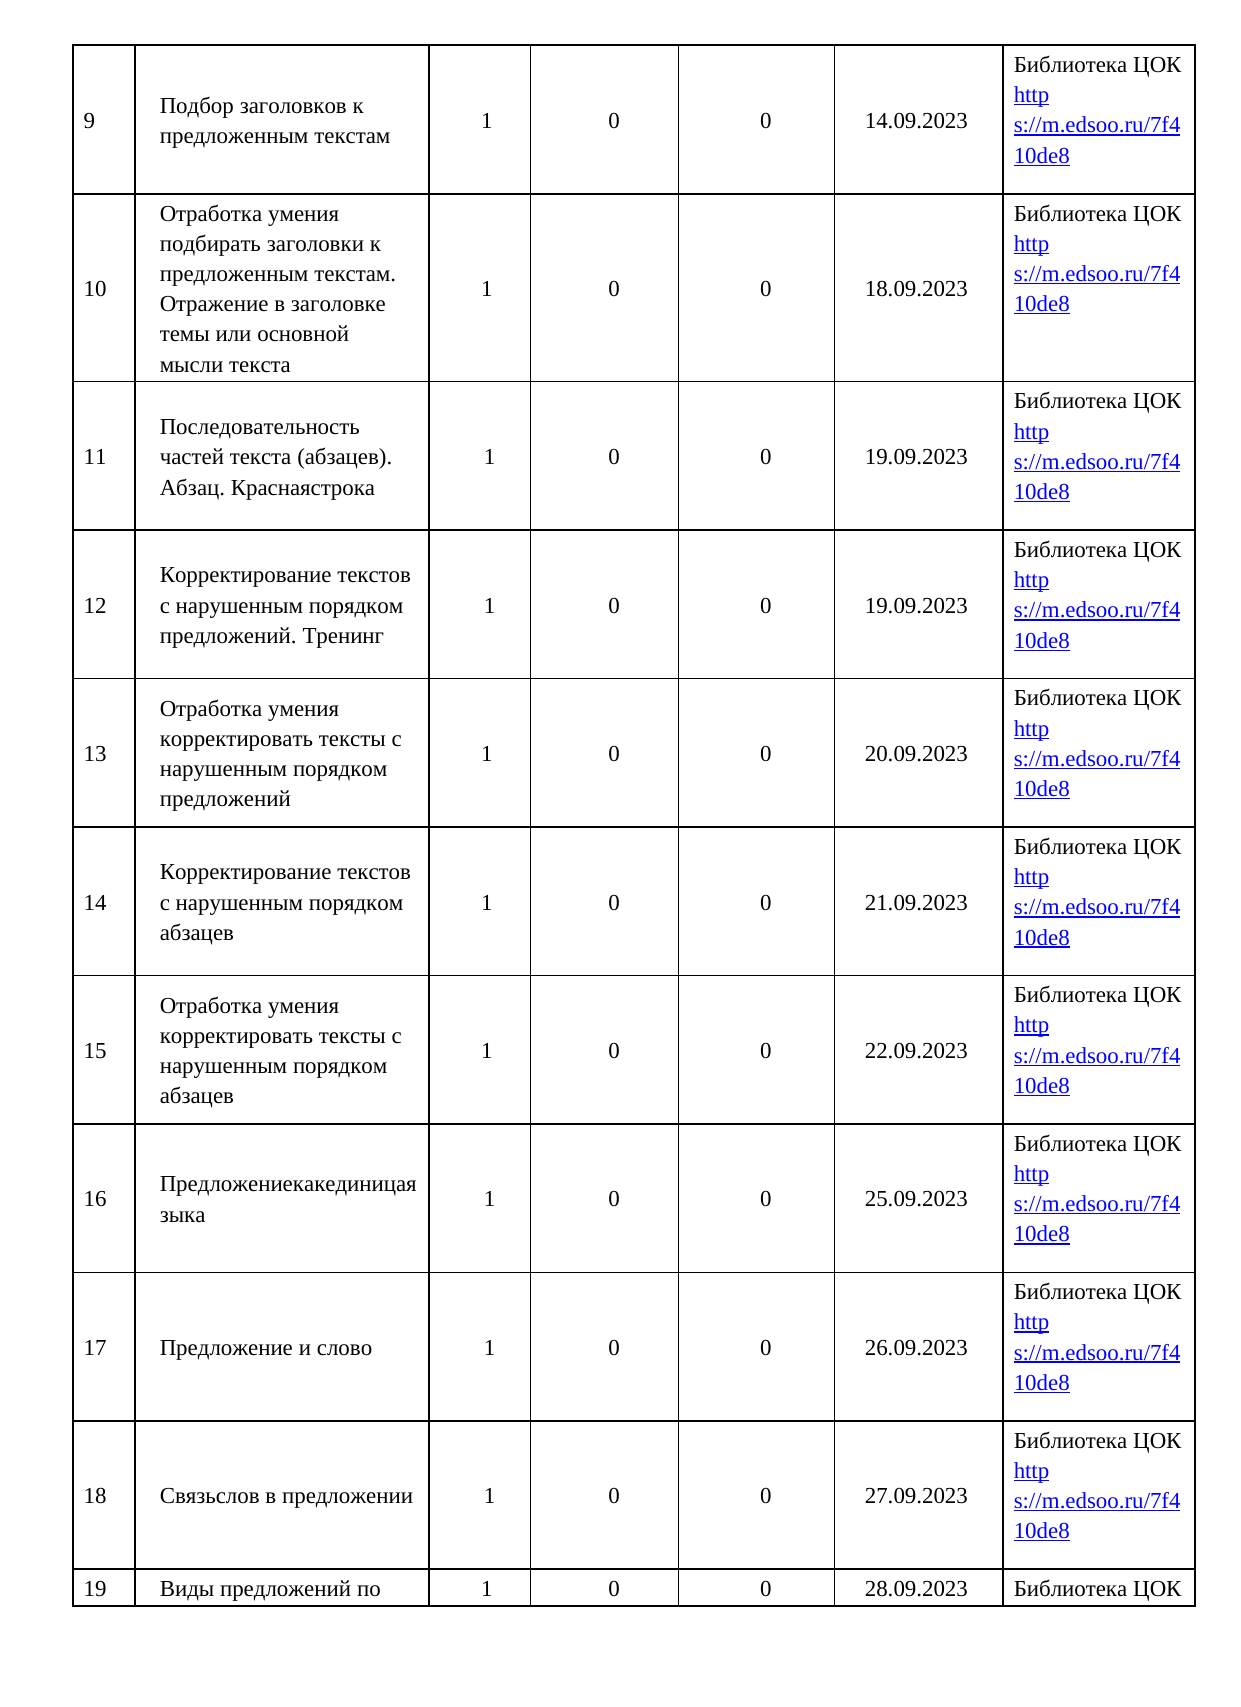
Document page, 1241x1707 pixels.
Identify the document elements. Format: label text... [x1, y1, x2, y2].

table_cell 20.09.2023 [835, 679, 1002, 826]
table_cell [1004, 1570, 1194, 1605]
table_cell 0 [531, 382, 678, 529]
table_cell 9 [74, 46, 134, 193]
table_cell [1004, 195, 1194, 381]
table_cell Библиотека ЦОК https://m.edsoo.ru/7f410de8 [1004, 382, 1194, 529]
table_cell 0 [531, 1422, 678, 1568]
table_cell Подбор заголовков к предложенным текстам [136, 46, 428, 193]
table_cell 1 [430, 1273, 530, 1420]
table_cell 11 [74, 382, 134, 529]
table_cell 0 [679, 1273, 834, 1420]
table_cell 1 [430, 1422, 530, 1568]
table_cell 0 [679, 1570, 834, 1605]
table_cell 0 [531, 195, 678, 381]
table_cell 1 [430, 679, 530, 826]
table_cell Библиотека ЦОК https://m.edsoo.ru/7f410de8 [1004, 976, 1194, 1123]
table_cell 0 [679, 382, 834, 529]
table_cell 19.09.2023 [835, 382, 1002, 529]
table_cell 13 [74, 679, 134, 826]
table_cell 0 [531, 46, 678, 193]
table_cell 0 [531, 828, 678, 974]
table_cell 1 [430, 382, 530, 529]
table_cell 1 [430, 531, 530, 678]
table_cell 0 [531, 1570, 678, 1605]
table_cell Предложениекакединицаязыка [136, 1125, 428, 1271]
table_cell 0 [531, 976, 678, 1123]
table_cell 0 [679, 46, 834, 193]
table_cell Последовательность частей текста (абзацев). Абзац. Краснаястрока [136, 382, 428, 529]
table_cell 1 [430, 976, 530, 1123]
table_cell Отработка умения корректировать тексты с нарушенным порядком абзацев [136, 976, 428, 1123]
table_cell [1004, 1422, 1194, 1568]
table_cell Корректирование текстов с нарушенным порядком предложений. Тренинг [136, 531, 428, 678]
table_cell 0 [679, 976, 834, 1123]
table_cell 1 [430, 1125, 530, 1271]
table_cell Связьслов в предложении [136, 1422, 428, 1568]
table_cell 0 [679, 679, 834, 826]
table_cell Отработка умения корректировать тексты с нарушенным порядком предложений [136, 679, 428, 826]
table_cell 18.09.2023 [835, 195, 1002, 381]
table_cell 16 [74, 1125, 134, 1271]
table_cell 0 [531, 679, 678, 826]
table_cell Библиотека ЦОК https://m.edsoo.ru/7f410de8 [1004, 828, 1194, 974]
table_cell 25.09.2023 [835, 1125, 1002, 1271]
table_cell 12 [74, 531, 134, 678]
table_cell 22.09.2023 [835, 976, 1002, 1123]
table_cell 19 [74, 1570, 134, 1605]
table_cell 14.09.2023 [835, 46, 1002, 193]
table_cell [136, 1570, 428, 1605]
table_cell 0 [679, 531, 834, 678]
table_cell 18 [74, 1422, 134, 1568]
table_cell 0 [531, 1273, 678, 1420]
table_cell Библиотека ЦОК https://m.edsoo.ru/7f410de8 [1004, 1125, 1194, 1271]
table_cell 0 [679, 1422, 834, 1568]
table_cell Корректирование текстов с нарушенным порядком абзацев [136, 828, 428, 974]
table_cell 15 [74, 976, 134, 1123]
table_cell 0 [531, 531, 678, 678]
table_cell 0 [679, 195, 834, 381]
table_cell 26.09.2023 [835, 1273, 1002, 1420]
table_cell Библиотека ЦОК https://m.edsoo.ru/7f410de8 [1004, 679, 1194, 826]
table_cell Предложение и слово [136, 1273, 428, 1420]
table_cell 0 [531, 1125, 678, 1271]
table_cell 1 [430, 828, 530, 974]
table_cell 1 [430, 46, 530, 193]
table_cell 0 [679, 1125, 834, 1271]
table_cell Библиотека ЦОК https://m.edsoo.ru/7f410de8 [1004, 531, 1194, 678]
table_cell Библиотека ЦОК https://m.edsoo.ru/7f410de8 [1004, 1273, 1194, 1420]
table_cell 1 [430, 195, 530, 381]
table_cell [1004, 46, 1194, 193]
table_cell 27.09.2023 [835, 1422, 1002, 1568]
table_cell 17 [74, 1273, 134, 1420]
table_cell 10 [74, 195, 134, 381]
table_cell Отработка умения подбирать заголовки к предложенным текстам. Отражение в заголовке темы или основной мысли текста [136, 195, 428, 381]
table_cell 1 [430, 1570, 530, 1605]
table_cell 0 [679, 828, 834, 974]
table_cell 19.09.2023 [835, 531, 1002, 678]
table_cell 21.09.2023 [835, 828, 1002, 974]
table_cell 28.09.2023 [835, 1570, 1002, 1605]
table_cell 14 [74, 828, 134, 974]
